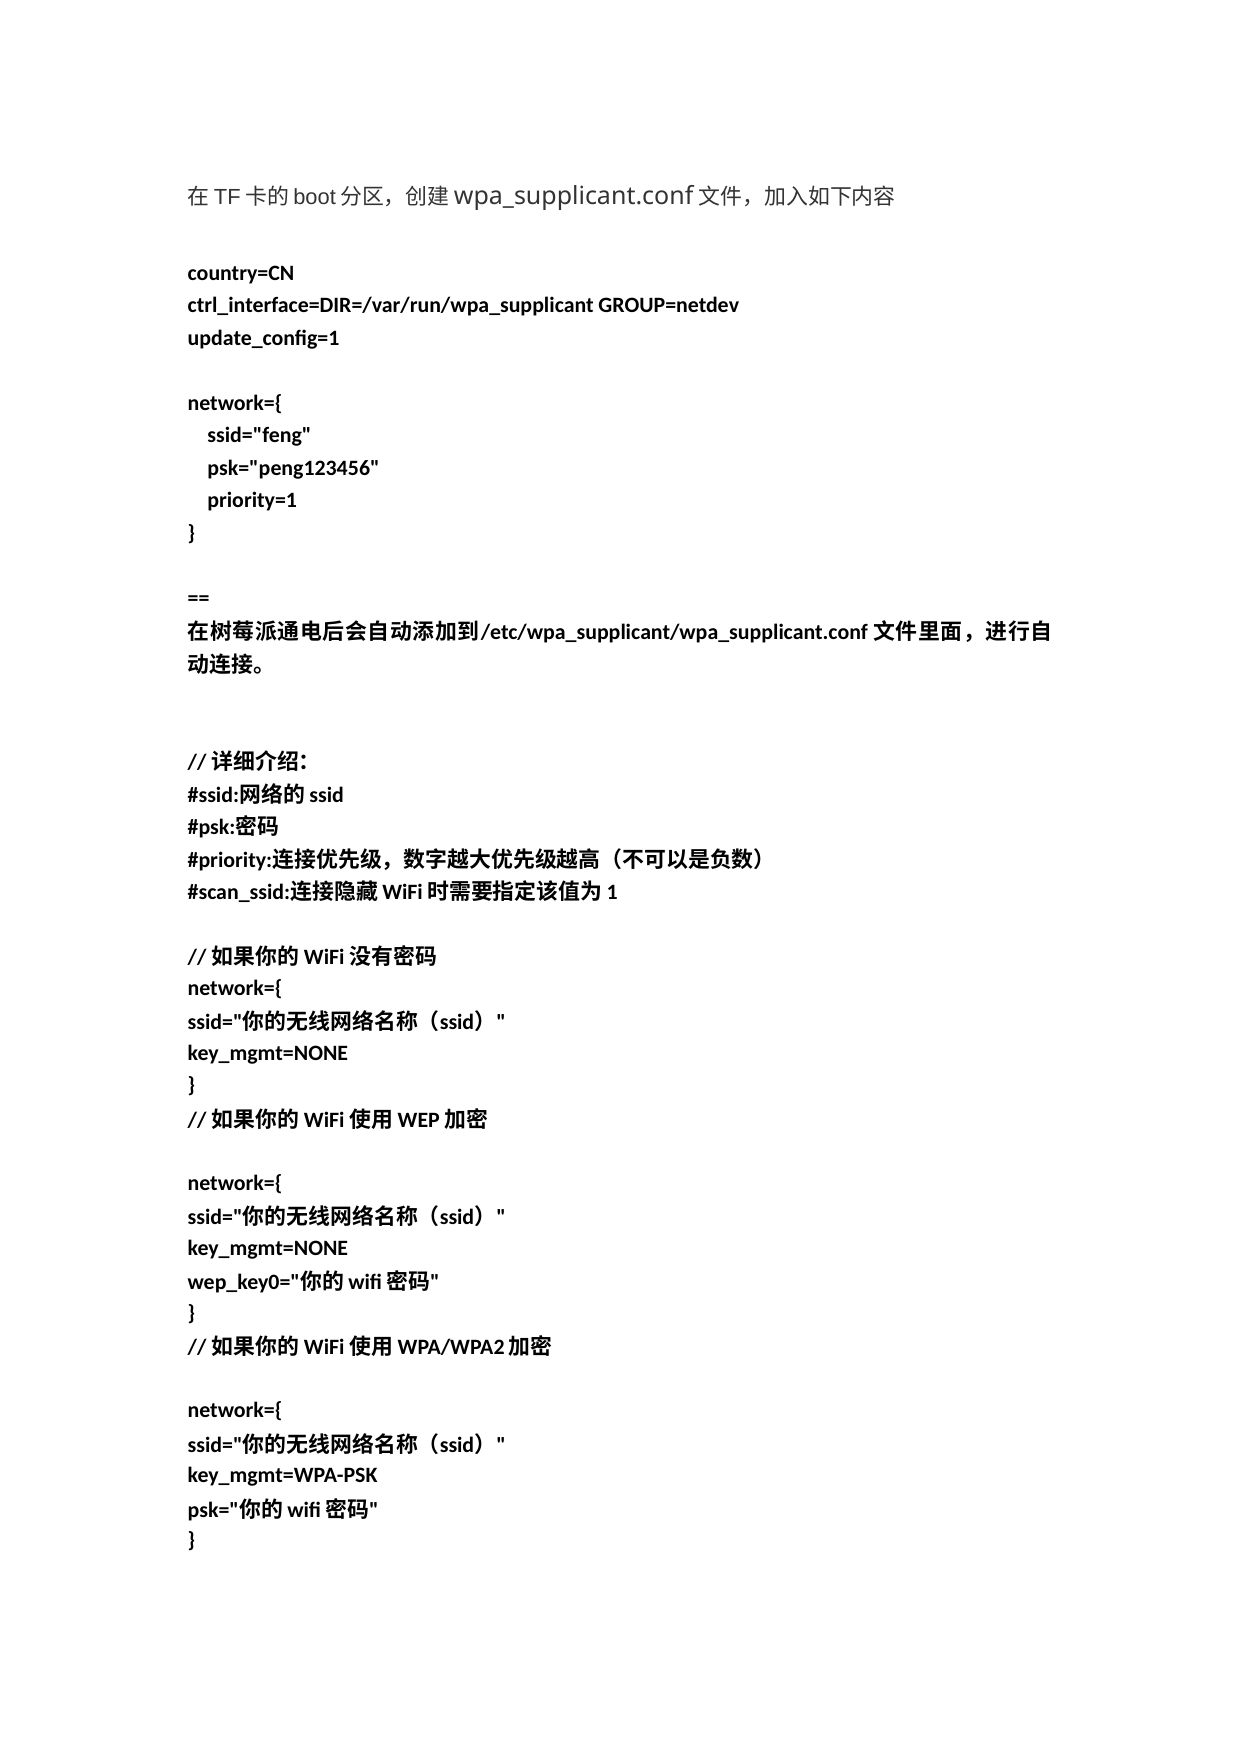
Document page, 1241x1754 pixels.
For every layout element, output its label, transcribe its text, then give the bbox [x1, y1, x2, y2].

text } [187, 1069, 1053, 1101]
text network={ [187, 971, 1053, 1004]
text // 详细介绍： [187, 744, 1053, 776]
text ssid="feng" [187, 419, 1053, 451]
text 在TF卡的boot分区，创建wpa_supplicant.conf文件，加入如下内容 [187, 162, 1053, 227]
text psk="你的wifi密码" [187, 1491, 1053, 1524]
text ctrl_interface=DIR=/var/run/wpa_supplicant GROUP=netdev [187, 289, 1053, 321]
text network={ [187, 1166, 1053, 1199]
text wep_key0="你的wifi密码" [187, 1264, 1053, 1296]
text key_mgmt=WPA-PSK [187, 1459, 1053, 1491]
text #ssid:网络的ssid [187, 776, 1053, 809]
text // 如果你的 WiFi 使用WEP加密 [187, 1101, 1053, 1134]
text ssid="你的无线网络名称（ssid）" [187, 1004, 1053, 1036]
text // 如果你的 WiFi 使用WPA/WPA2加密 [187, 1329, 1053, 1361]
text } [187, 516, 1053, 549]
text psk="peng123456" [187, 451, 1053, 484]
text #scan_ssid:连接隐藏WiFi时需要指定该值为1 [187, 874, 1053, 906]
text network={ [187, 1394, 1053, 1426]
text update_config=1 [187, 321, 1053, 354]
text } [187, 1296, 1053, 1329]
text #priority:连接优先级，数字越大优先级越高（不可以是负数） [187, 841, 1053, 874]
text key_mgmt=NONE [187, 1231, 1053, 1264]
text == [187, 581, 1053, 614]
text priority=1 [187, 484, 1053, 516]
text ssid="你的无线网络名称（ssid）" [187, 1199, 1053, 1231]
text country=CN [187, 256, 1053, 289]
text // 如果你的 WiFi 没有密码 [187, 939, 1053, 971]
text ssid="你的无线网络名称（ssid）" [187, 1426, 1053, 1459]
text network={ [187, 386, 1053, 419]
text key_mgmt=NONE [187, 1036, 1053, 1069]
text } [187, 1524, 1053, 1556]
text #psk:密码 [187, 809, 1053, 841]
text 在树莓派通电后会自动添加到/etc/wpa_supplicant/wpa_supplicant.conf文件里面，进行自动连接。 [187, 614, 1053, 679]
